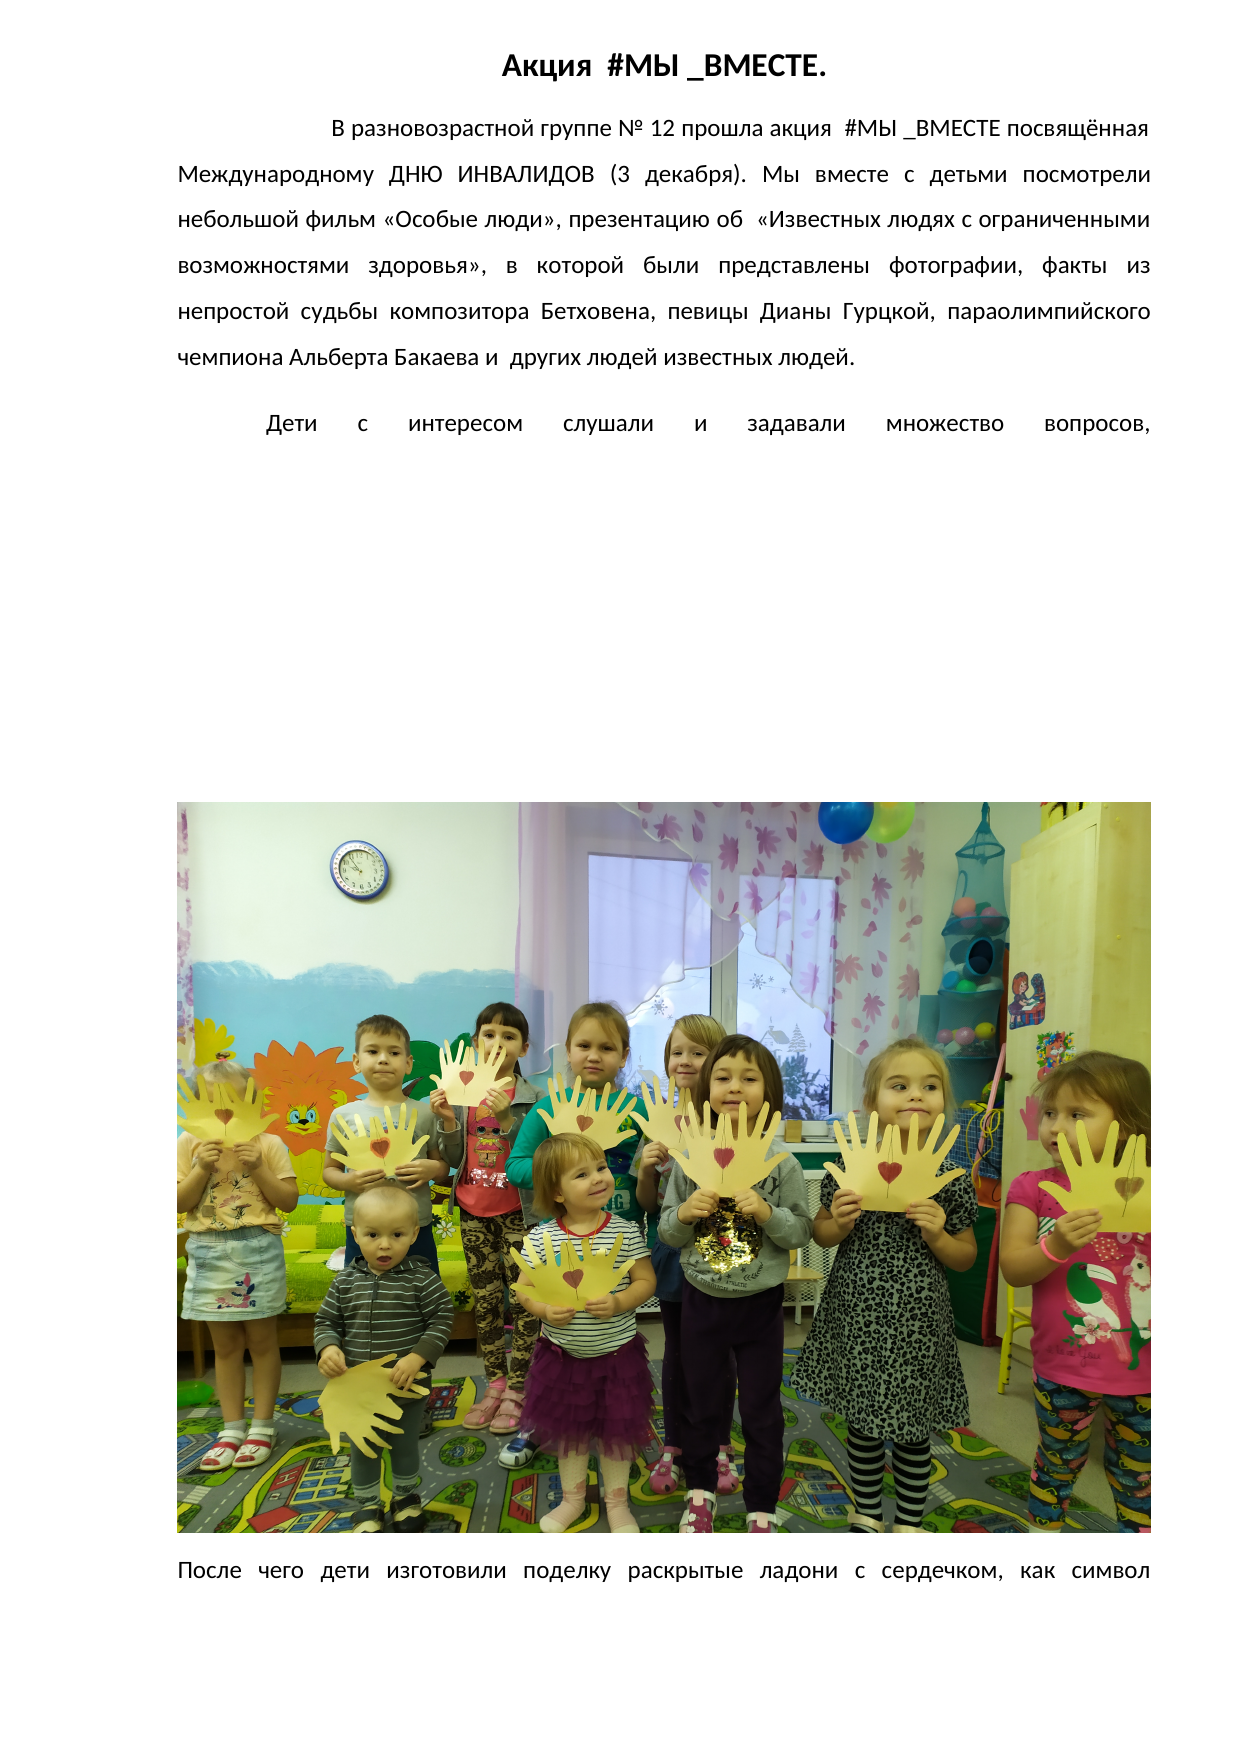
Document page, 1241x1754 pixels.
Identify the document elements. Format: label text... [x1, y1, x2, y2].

text В разновозрастной группе № 12 прошла акция #МЫ _ВМЕСТЕ посвящённая Международному ДНЮ ИНВАЛИДОВ (3 декабря). Мы вместе с детьми посмотрели небольшой фильм «Особые люди», презентацию об «Известных людях с ограниченными возможностями здоровья», в которой были представлены фотографии, факты из непростой судьбы композитора Бетховена, певицы Дианы Гурцкой, параолимпийского чемпиона Альберта Бакаева и других людей известных людей. [177, 112, 1152, 371]
picture [177, 802, 1151, 1533]
text Акция #МЫ _ВМЕСТЕ. [177, 44, 1152, 85]
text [177, 407, 1152, 1584]
